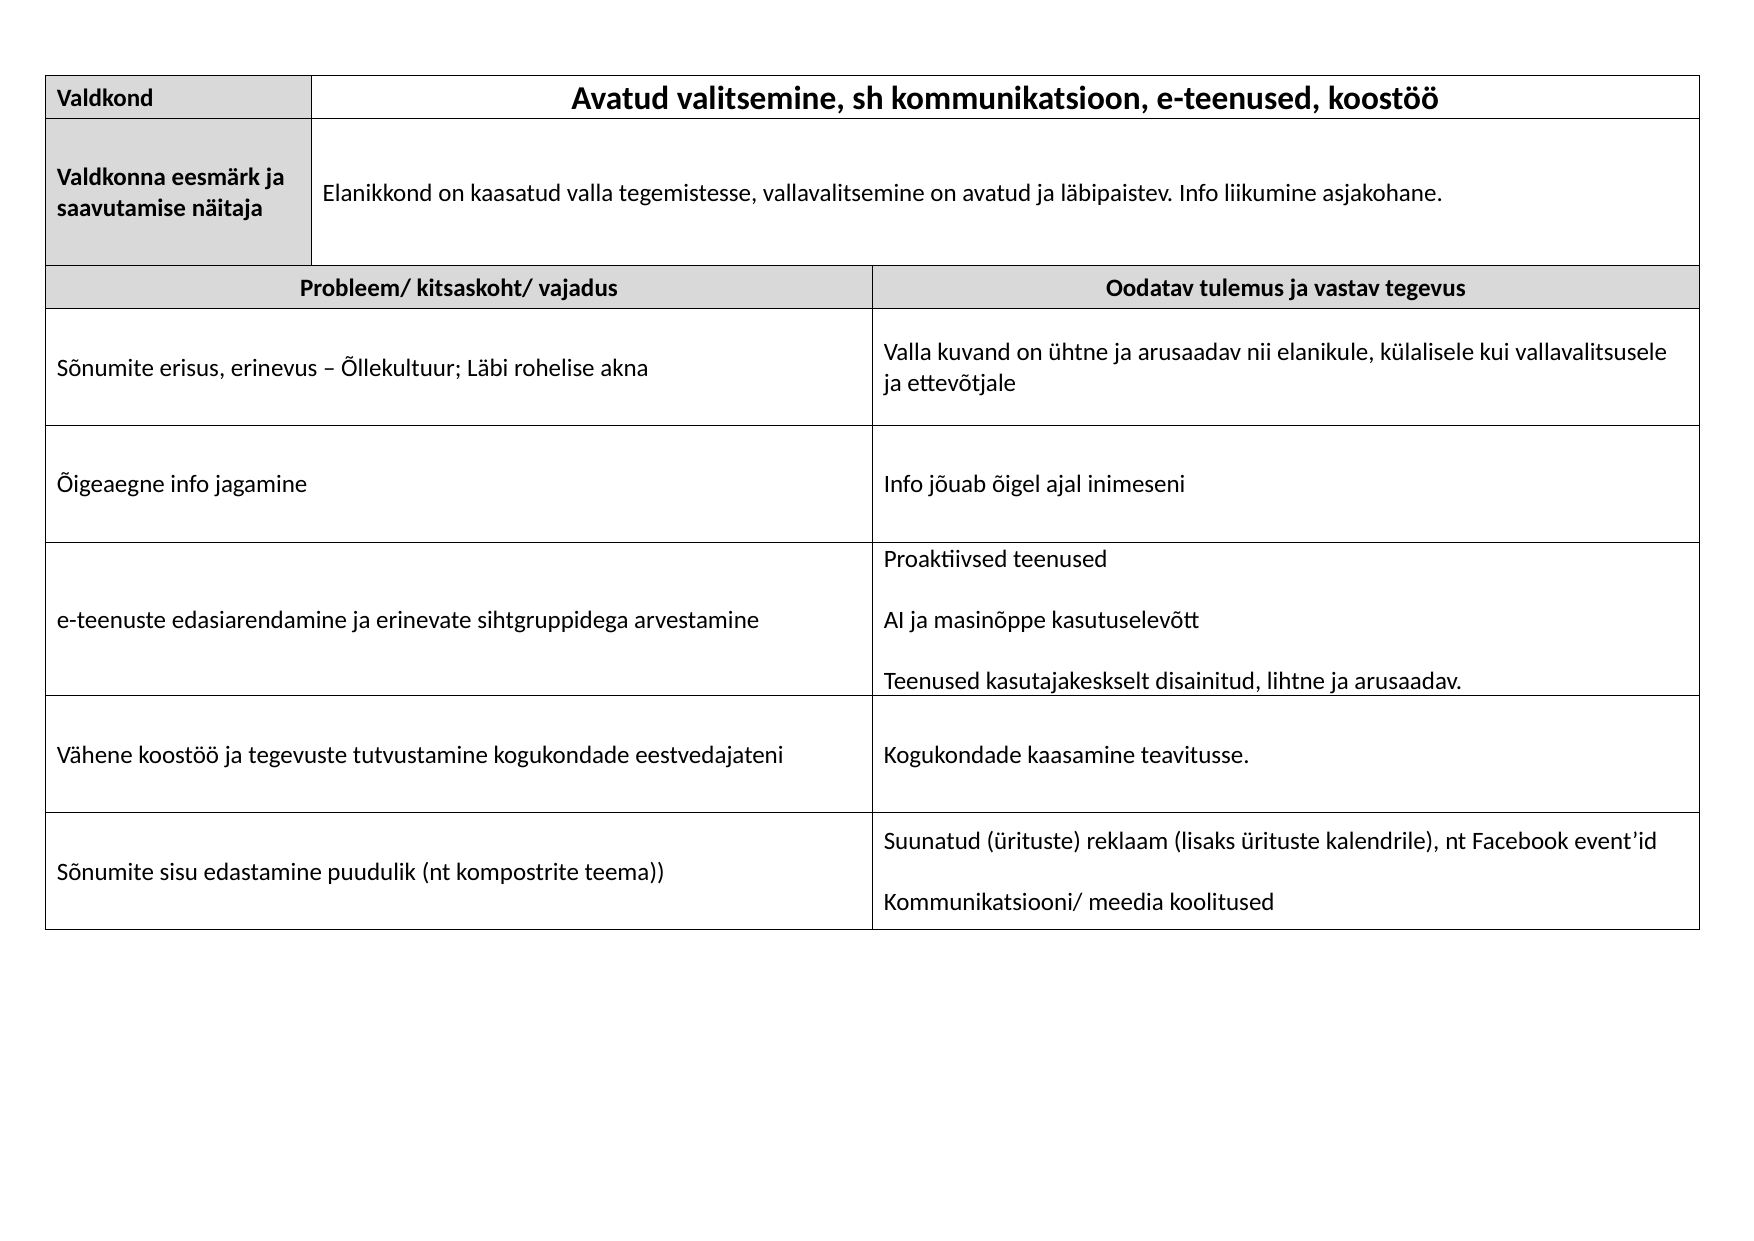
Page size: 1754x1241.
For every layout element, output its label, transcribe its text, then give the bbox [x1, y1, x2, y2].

table_cell Elanikkond on kaasatud valla tegemistesse, vallavalitsemine on avatud ja läbipaistev. Info liikumine asjakohane. [312, 119, 1699, 265]
table_cell Kogukondade kaasamine teavitusse. [873, 696, 1699, 812]
table_cell Valdkonna eesmärk ja saavutamise näitaja [46, 119, 311, 265]
table_cell Suunatud (ürituste) reklaam (lisaks ürituste kalendrile), nt Facebook event’id Kommunikatsiooni/ meedia koolitused [873, 813, 1699, 929]
table_cell e-teenuste edasiarendamine ja erinevate sihtgruppidega arvestamine [46, 543, 872, 695]
table_cell Vähene koostöö ja tegevuste tutvustamine kogukondade eestvedajateni [46, 696, 872, 812]
table_header Avatud valitsemine, sh kommunikatsioon, e-teenused, koostöö [312, 76, 1699, 118]
table_cell Oodatav tulemus ja vastav tegevus [873, 266, 1699, 308]
table_header Valdkond [46, 76, 311, 118]
table_cell Sõnumite erisus, erinevus – Õllekultuur; Läbi rohelise akna [46, 309, 872, 425]
table_cell Probleem/ kitsaskoht/ vajadus [46, 266, 872, 308]
table_cell Proaktiivsed teenused AI ja masinõppe kasutuselevõtt Teenused kasutajakeskselt disainitud, lihtne ja arusaadav. [873, 543, 1699, 695]
table_cell Õigeaegne info jagamine [46, 426, 872, 542]
table_cell Valla kuvand on ühtne ja arusaadav nii elanikule, külalisele kui vallavalitsusele ja ettevõtjale [873, 309, 1699, 425]
table_cell Sõnumite sisu edastamine puudulik (nt kompostrite teema)) [46, 813, 872, 929]
table_cell Info jõuab õigel ajal inimeseni [873, 426, 1699, 542]
